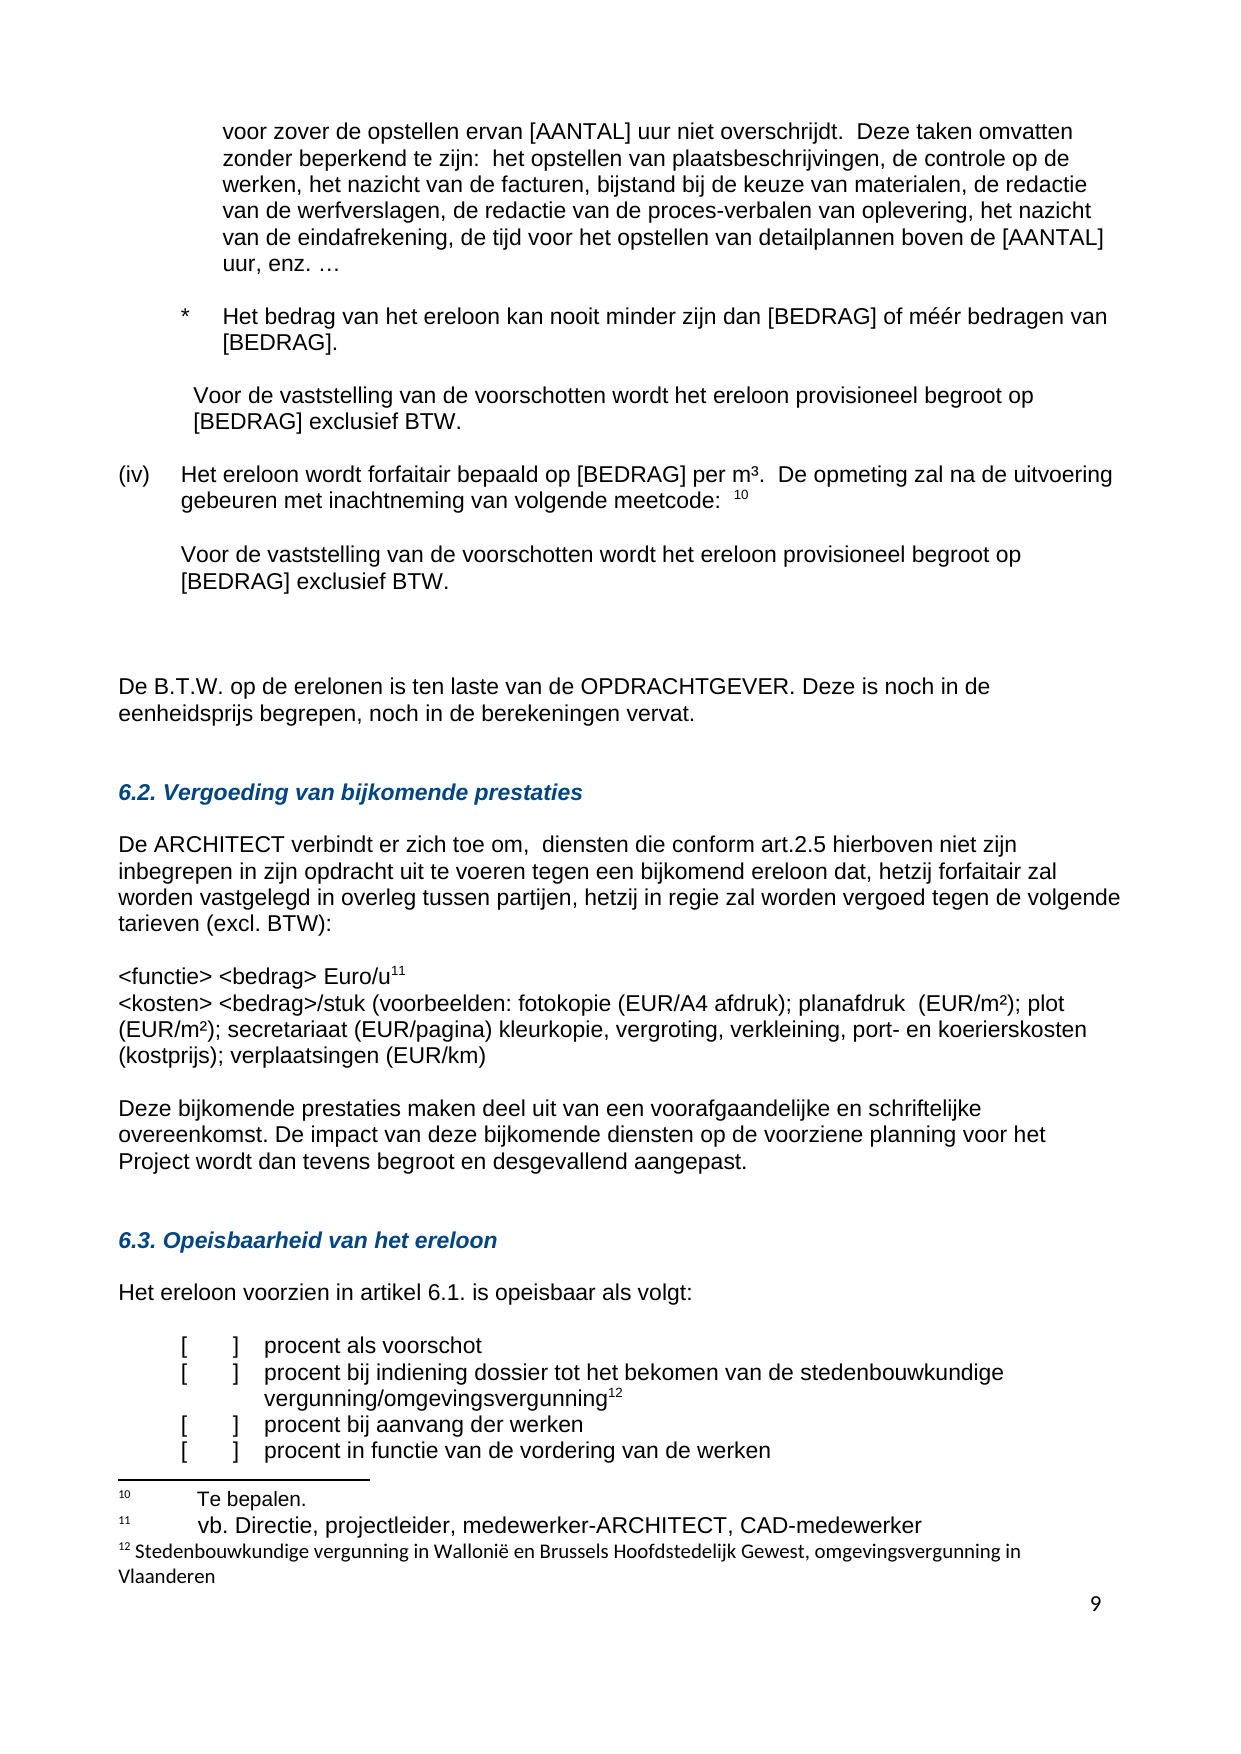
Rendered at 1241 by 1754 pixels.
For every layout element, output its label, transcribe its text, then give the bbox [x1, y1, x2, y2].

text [118, 118, 1122, 276]
text Deze bijkomende prestaties maken deel uit van een voorafgaandelijke en schriftelijke overeenkomst. De impact van deze bijkomende diensten op de voorziene planning voor het Project wordt dan tevens begroot en desgevallend aangepast. [118, 1095, 1122, 1174]
text De B.T.W. op de erelonen is ten laste van de OPDRACHTGEVER. Deze is noch in de eenheidsprijs begrepen, noch in de berekeningen vervat. [118, 673, 1122, 726]
text [ ] procent als voorschot [118, 1332, 1122, 1358]
text <kosten> <bedrag>/stuk (voorbeelden: fotokopie (EUR/A4 afdruk); planafdruk (EUR/m²); plot (EUR/m²); secretariaat (EUR/pagina) kleurkopie, vergroting, verkleining, port- en koerierskosten (kostprijs); verplaatsingen (EUR/km) [118, 989, 1122, 1068]
text [ ] procent bij aanvang der werken [118, 1411, 1122, 1437]
text Voor de vaststelling van de voorschotten wordt het ereloon provisioneel begroot op [BEDRAG] exclusief BTW. [181, 541, 1122, 594]
text 6.2. Vergoeding van bijkomende prestaties [118, 779, 1122, 805]
text * Het bedrag van het ereloon kan nooit minder zijn dan [BEDRAG] of méér bedragen van [BEDRAG]. [118, 303, 1122, 355]
text (iv) Het ereloon wordt forfaitair bepaald op [BEDRAG] per m³. De opmeting zal na de uitvoering gebeuren met inachtneming van volgende meetcode: [118, 461, 1122, 513]
text De ARCHITECT verbindt er zich toe om, diensten die conform art.2.5 hierboven niet zijn inbegrepen in zijn opdracht uit te voeren tegen een bijkomend ereloon dat, hetzij forfaitair zal worden vastgelegd in overleg tussen partijen, hetzij in regie zal worden vergoed tegen de volgende tarieven (excl. BTW): [118, 831, 1122, 937]
text Het ereloon voorzien in artikel 6.1. is opeisbaar als volgt: [118, 1279, 1122, 1306]
text <functie> <bedrag> Euro/u [118, 963, 1122, 989]
text Voor de vaststelling van de voorschotten wordt het ereloon provisioneel begroot op [BEDRAG] exclusief BTW. [193, 382, 1122, 434]
text [ ] procent in functie van de vordering van de werken [118, 1437, 1122, 1464]
text 6.3. Opeisbaarheid van het ereloon [118, 1227, 1122, 1253]
text [ ] procent bij indiening dossier tot het bekomen van de stedenbouwkundige vergunning/omgevingsvergunning [150, 1358, 1122, 1411]
